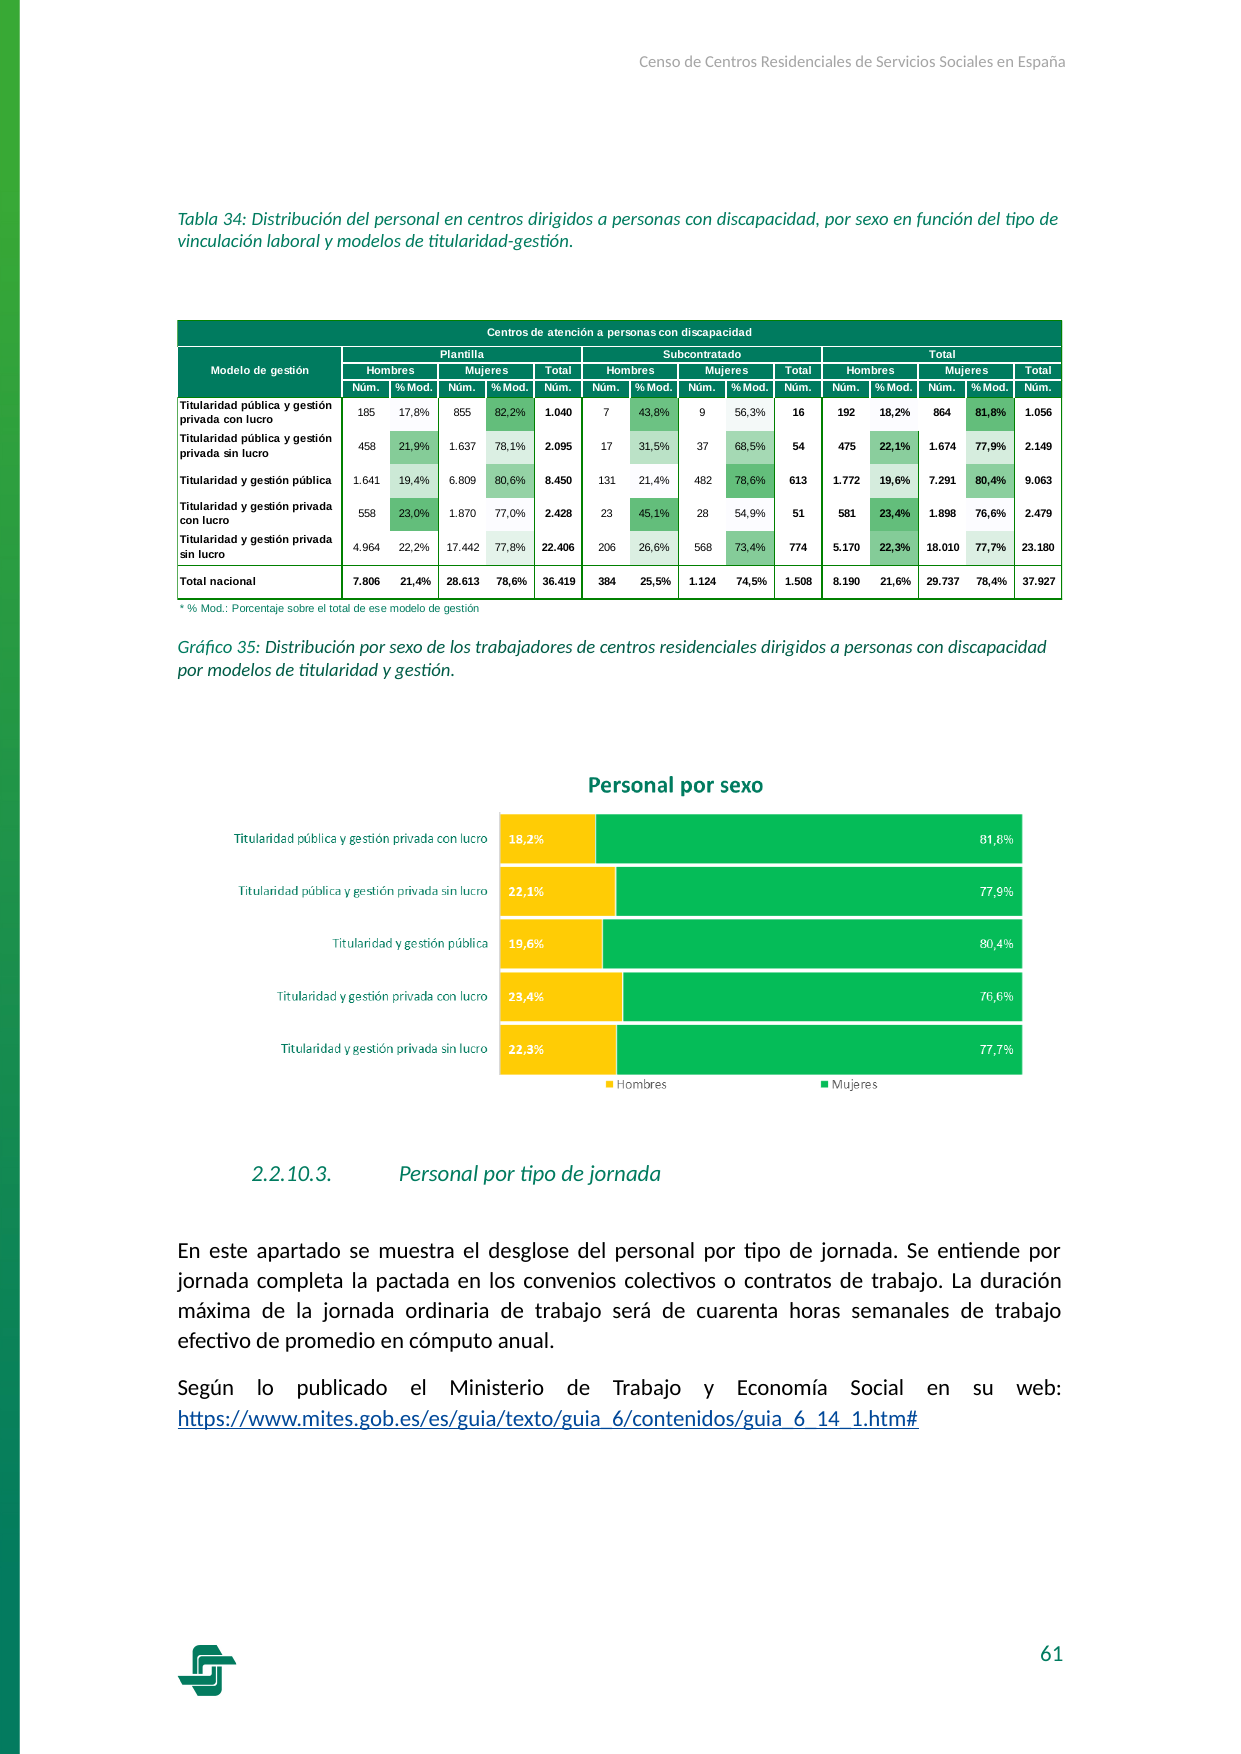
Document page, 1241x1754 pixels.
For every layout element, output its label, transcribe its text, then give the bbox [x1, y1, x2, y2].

picture [177, 1642, 237, 1754]
subtitle 2.2.10.3. Personal por tipo de jornada [251, 1159, 1063, 1187]
text Tabla 34: Distribución del personal en centros dirigidos a personas con discapacidad, por sexo en función del tipo de vinculación laboral y modelos de titularidad-gestión. [177, 207, 1063, 253]
text Según lo publicado el Ministerio de Trabajo y Economía Social en su web: https://www.mites.gob.es/es/guia/texto/guia_6/contenidos/guia_6_14_1.htm# [177, 1373, 1063, 1432]
text En este apartado se muestra el desglose del personal por tipo de jornada. Se entiende por jornada completa la pactada en los convenios colectivos o contratos de trabajo. La duración máxima de la jornada ordinaria de trabajo será de cuarenta horas semanales de trabajo efectivo de promedio en cómputo anual. [177, 1236, 1063, 1355]
picture [212, 748, 1028, 1094]
picture [0, 0, 58, 1754]
text Gráfico 35: Distribución por sexo de los trabajadores de centros residenciales dirigidos a personas con discapacidad por modelos de titularidad y gestión. [177, 635, 1063, 681]
